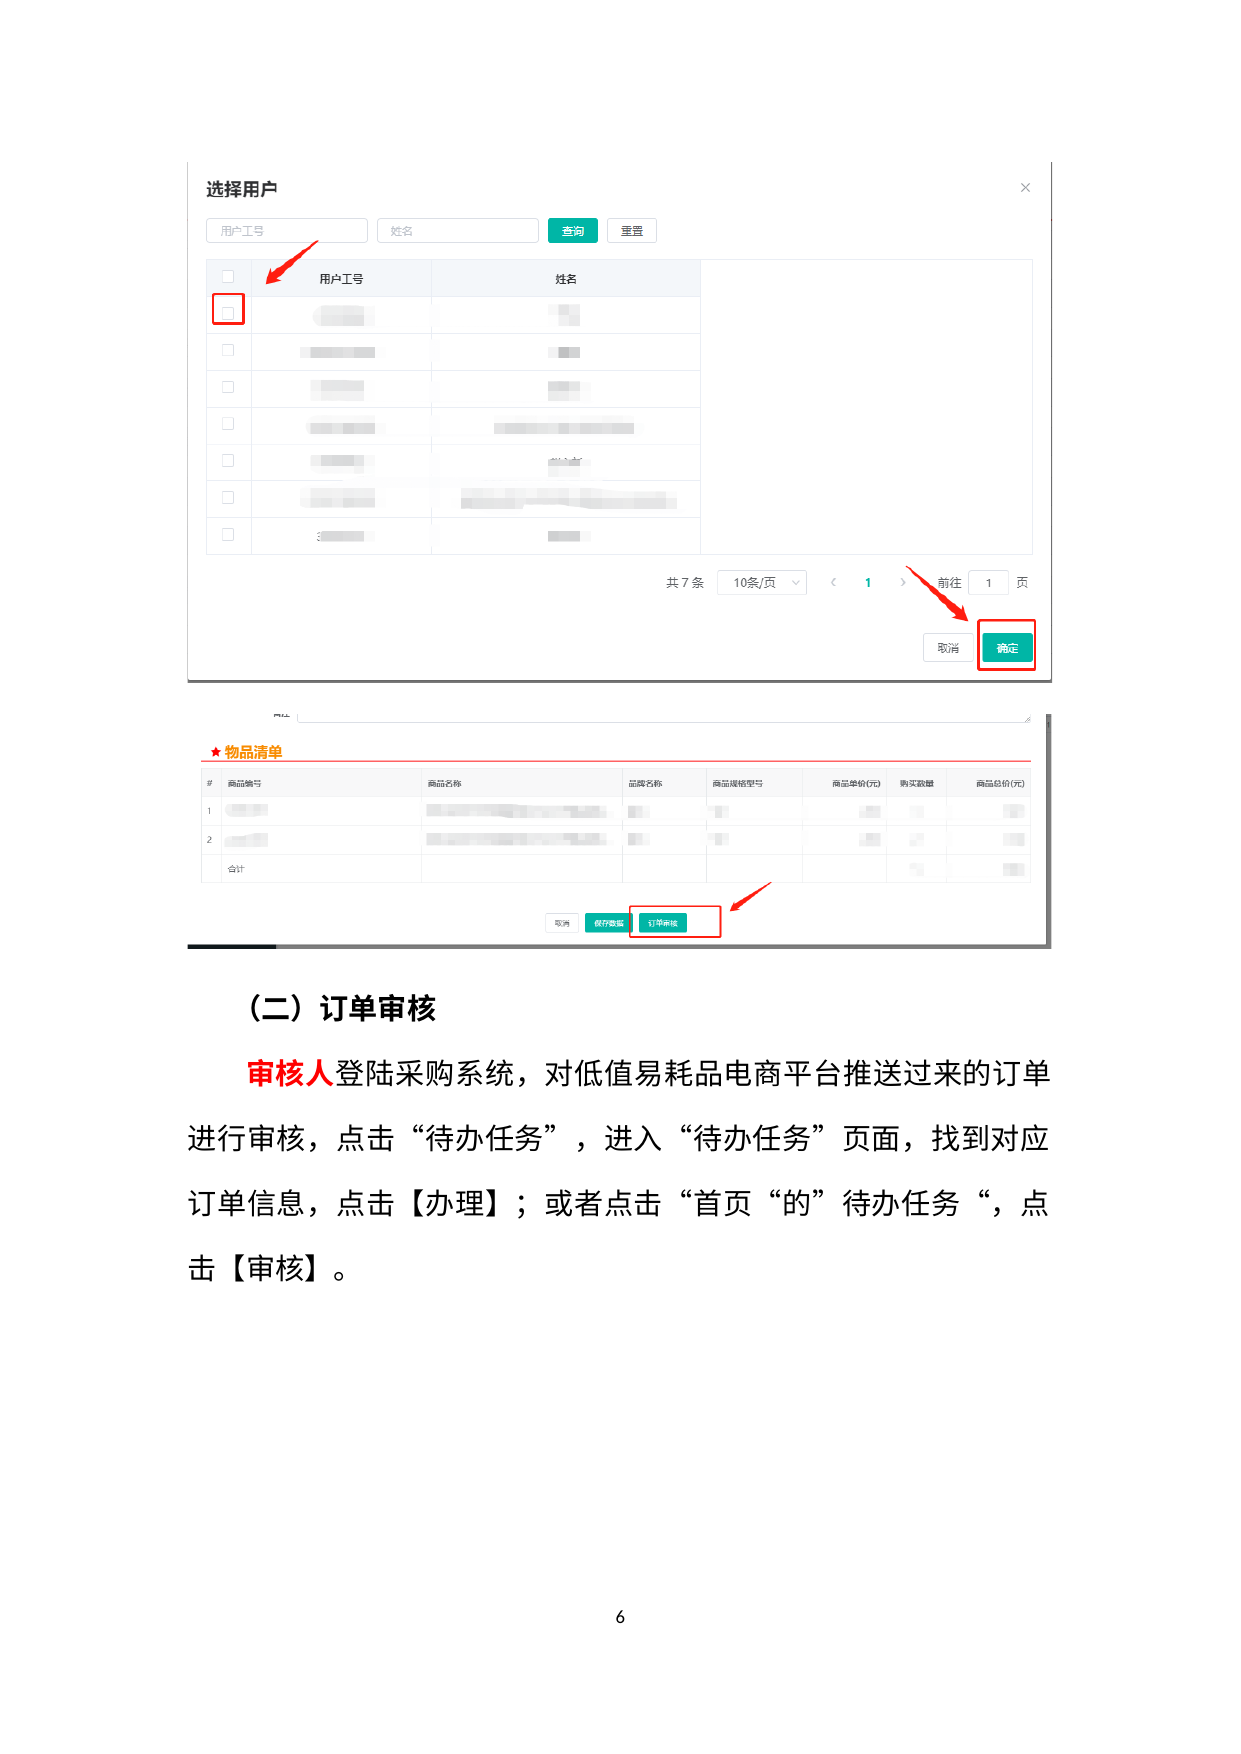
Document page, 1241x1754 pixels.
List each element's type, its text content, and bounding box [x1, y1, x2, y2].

picture [187, 162, 1053, 683]
picture [187, 714, 1052, 949]
text 审核人登陆采购系统，对低值易耗品电商平台推送过来的订单进行审核，点击“待办任务”，进入“待办任务”页面，找到对应订单信息，点击【办理】；或者点击“首页“的”待办任务“，点击【审核】。 [187, 1039, 1053, 1299]
text （二）订单审核 [187, 974, 1053, 1039]
